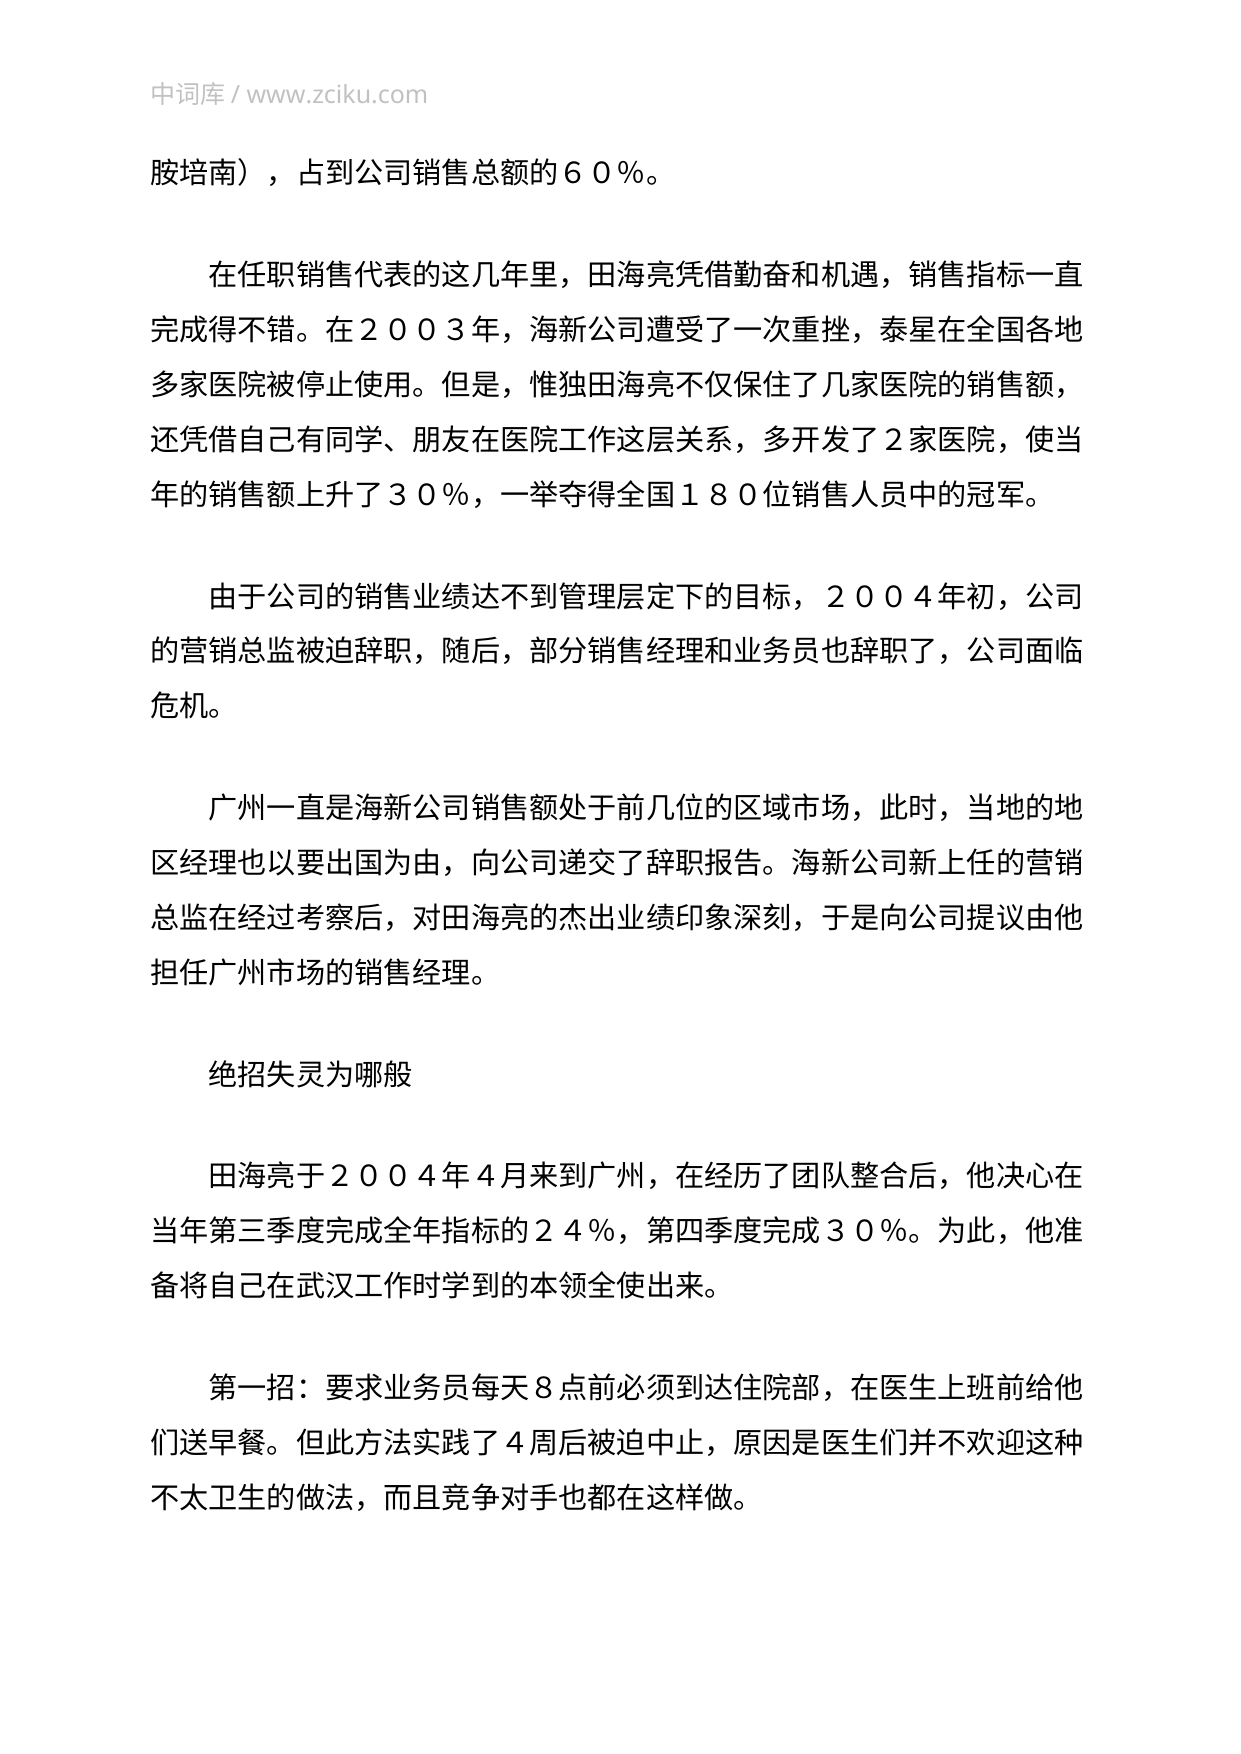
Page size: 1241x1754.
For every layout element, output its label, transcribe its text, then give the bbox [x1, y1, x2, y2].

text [150, 150, 1090, 192]
text 由于公司的销售业绩达不到管理层定下的目标，２００４年初，公司的营销总监被迫辞职，随后，部分销售经理和业务员也辞职了，公司面临危机。 [150, 573, 1090, 725]
text 广州一直是海新公司销售额处于前几位的区域市场，此时，当地的地区经理也以要出国为由，向公司递交了辞职报告。海新公司新上任的营销总监在经过考察后，对田海亮的杰出业绩印象深刻，于是向公司提议由他担任广州市场的销售经理。 [150, 785, 1090, 992]
text 在任职销售代表的这几年里，田海亮凭借勤奋和机遇，销售指标一直完成得不错。在２００３年，海新公司遭受了一次重挫，泰星在全国各地多家医院被停止使用。但是，惟独田海亮不仅保住了几家医院的销售额，还凭借自己有同学、朋友在医院工作这层关系，多开发了２家医院，使当年的销售额上升了３０％，一举夺得全国１８０位销售人员中的冠军。 [150, 252, 1090, 514]
text 绝招失灵为哪般 [150, 1051, 1090, 1093]
text 第一招：要求业务员每天８点前必须到达住院部，在医生上班前给他们送早餐。但此方法实践了４周后被迫中止，原因是医生们并不欢迎这种不太卫生的做法，而且竞争对手也都在这样做。 [150, 1364, 1090, 1517]
text 田海亮于２００４年４月来到广州，在经历了团队整合后，他决心在当年第三季度完成全年指标的２４％，第四季度完成３０％。为此，他准备将自己在武汉工作时学到的本领全使出来。 [150, 1153, 1090, 1305]
